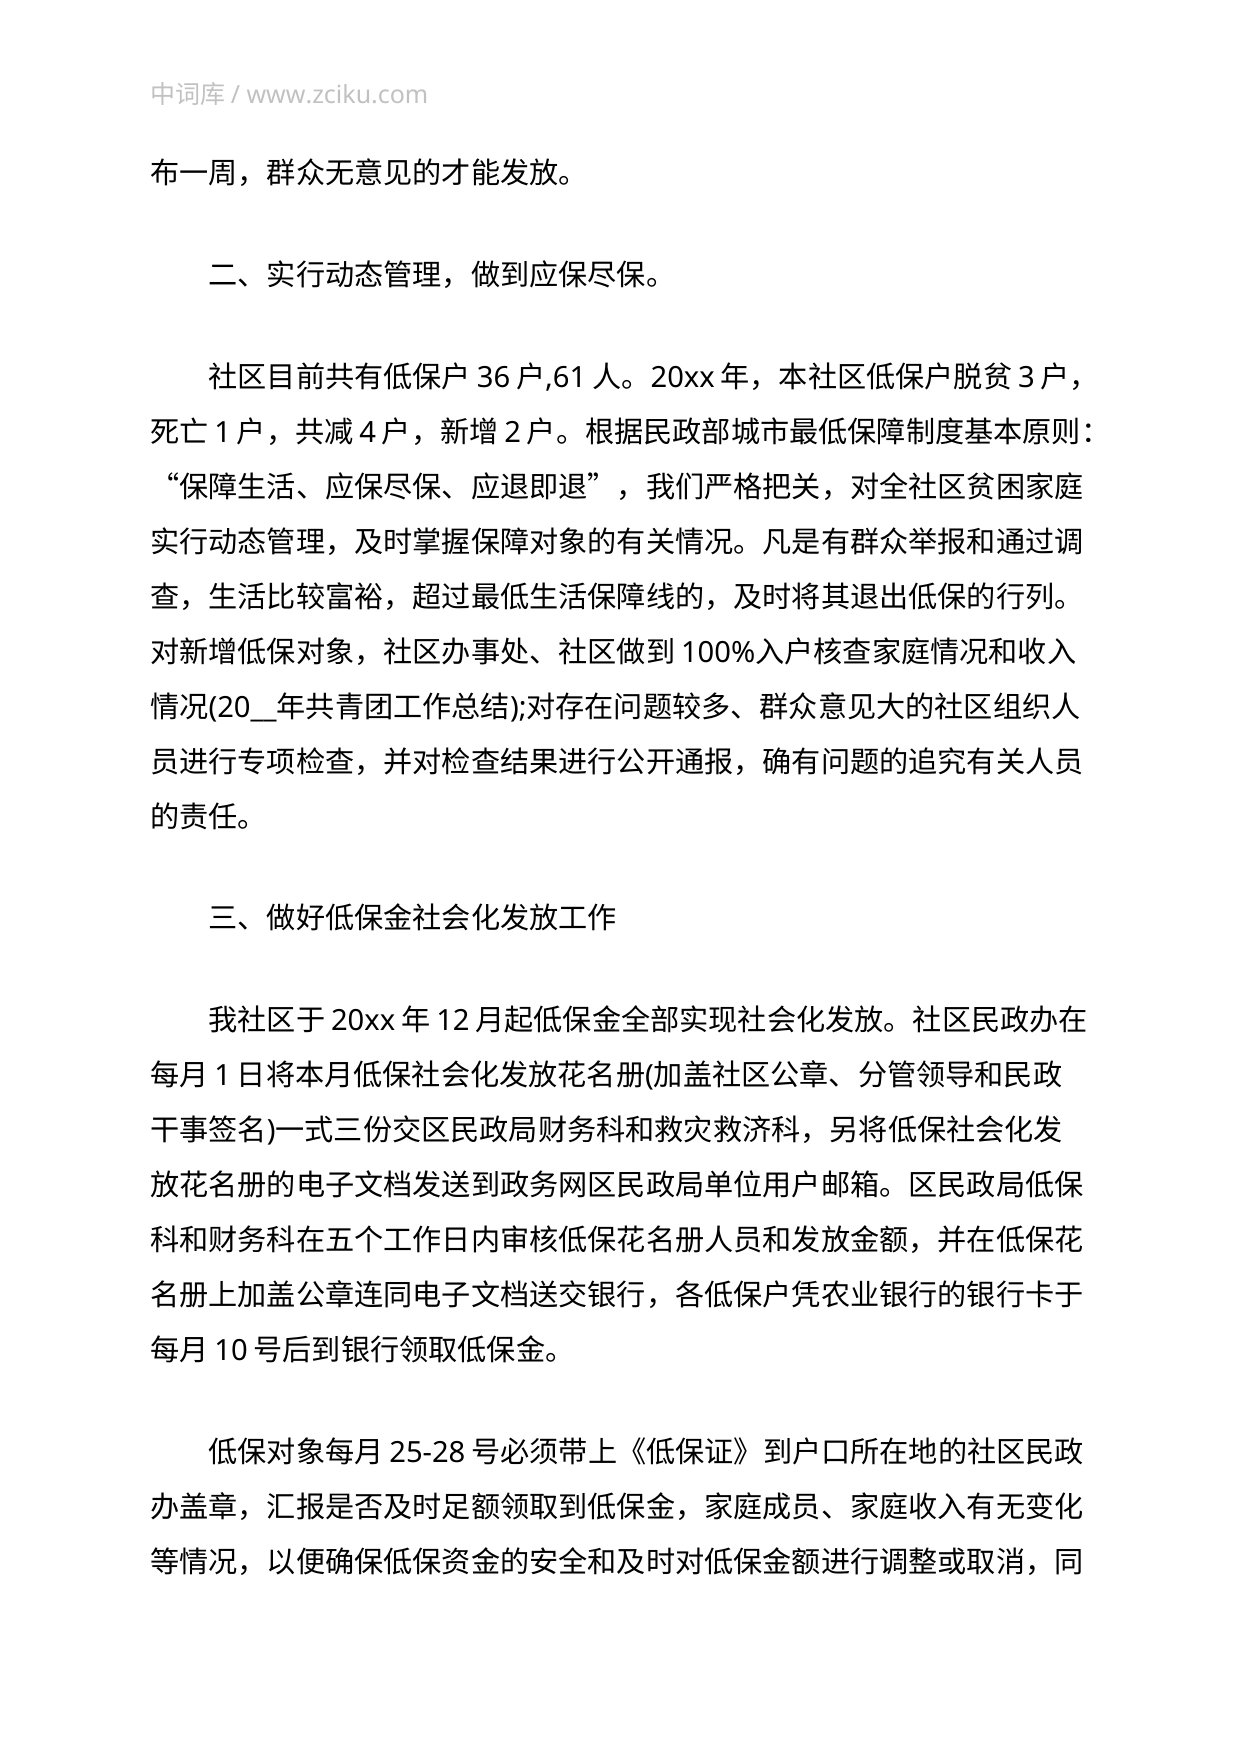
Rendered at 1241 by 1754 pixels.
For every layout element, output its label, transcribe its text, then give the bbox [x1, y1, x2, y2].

text 二、实行动态管理，做到应保尽保。 [150, 252, 1090, 294]
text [150, 150, 1090, 192]
text 三、做好低保金社会化发放工作 [150, 895, 1090, 937]
text 我社区于20xx年12月起低保金全部实现社会化发放。社区民政办在每月1日将本月低保社会化发放花名册(加盖社区公章、分管领导和民政干事签名)一式三份交区民政局财务科和救灾救济科，另将低保社会化发放花名册的电子文档发送到政务网区民政局单位用户邮箱。区民政局低保科和财务科在五个工作日内审核低保花名册人员和发放金额，并在低保花名册上加盖公章连同电子文档送交银行，各低保户凭农业银行的银行卡于每月10号后到银行领取低保金。 [150, 997, 1090, 1369]
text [150, 1428, 1090, 1581]
text 社区目前共有低保户36户,61人。20xx年，本社区低保户脱贫3户，死亡1户，共减4户，新增2户。根据民政部城市最低保障制度基本原则：“保障生活、应保尽保、应退即退”，我们严格把关，对全社区贫困家庭实行动态管理，及时掌握保障对象的有关情况。凡是有群众举报和通过调查，生活比较富裕，超过最低生活保障线的，及时将其退出低保的行列。对新增低保对象，社区办事处、社区做到100%入户核查家庭情况和收入情况(20__年共青团工作总结);对存在问题较多、群众意见大的社区组织人员进行专项检查，并对检查结果进行公开通报，确有问题的追究有关人员的责任。 [150, 353, 1090, 835]
